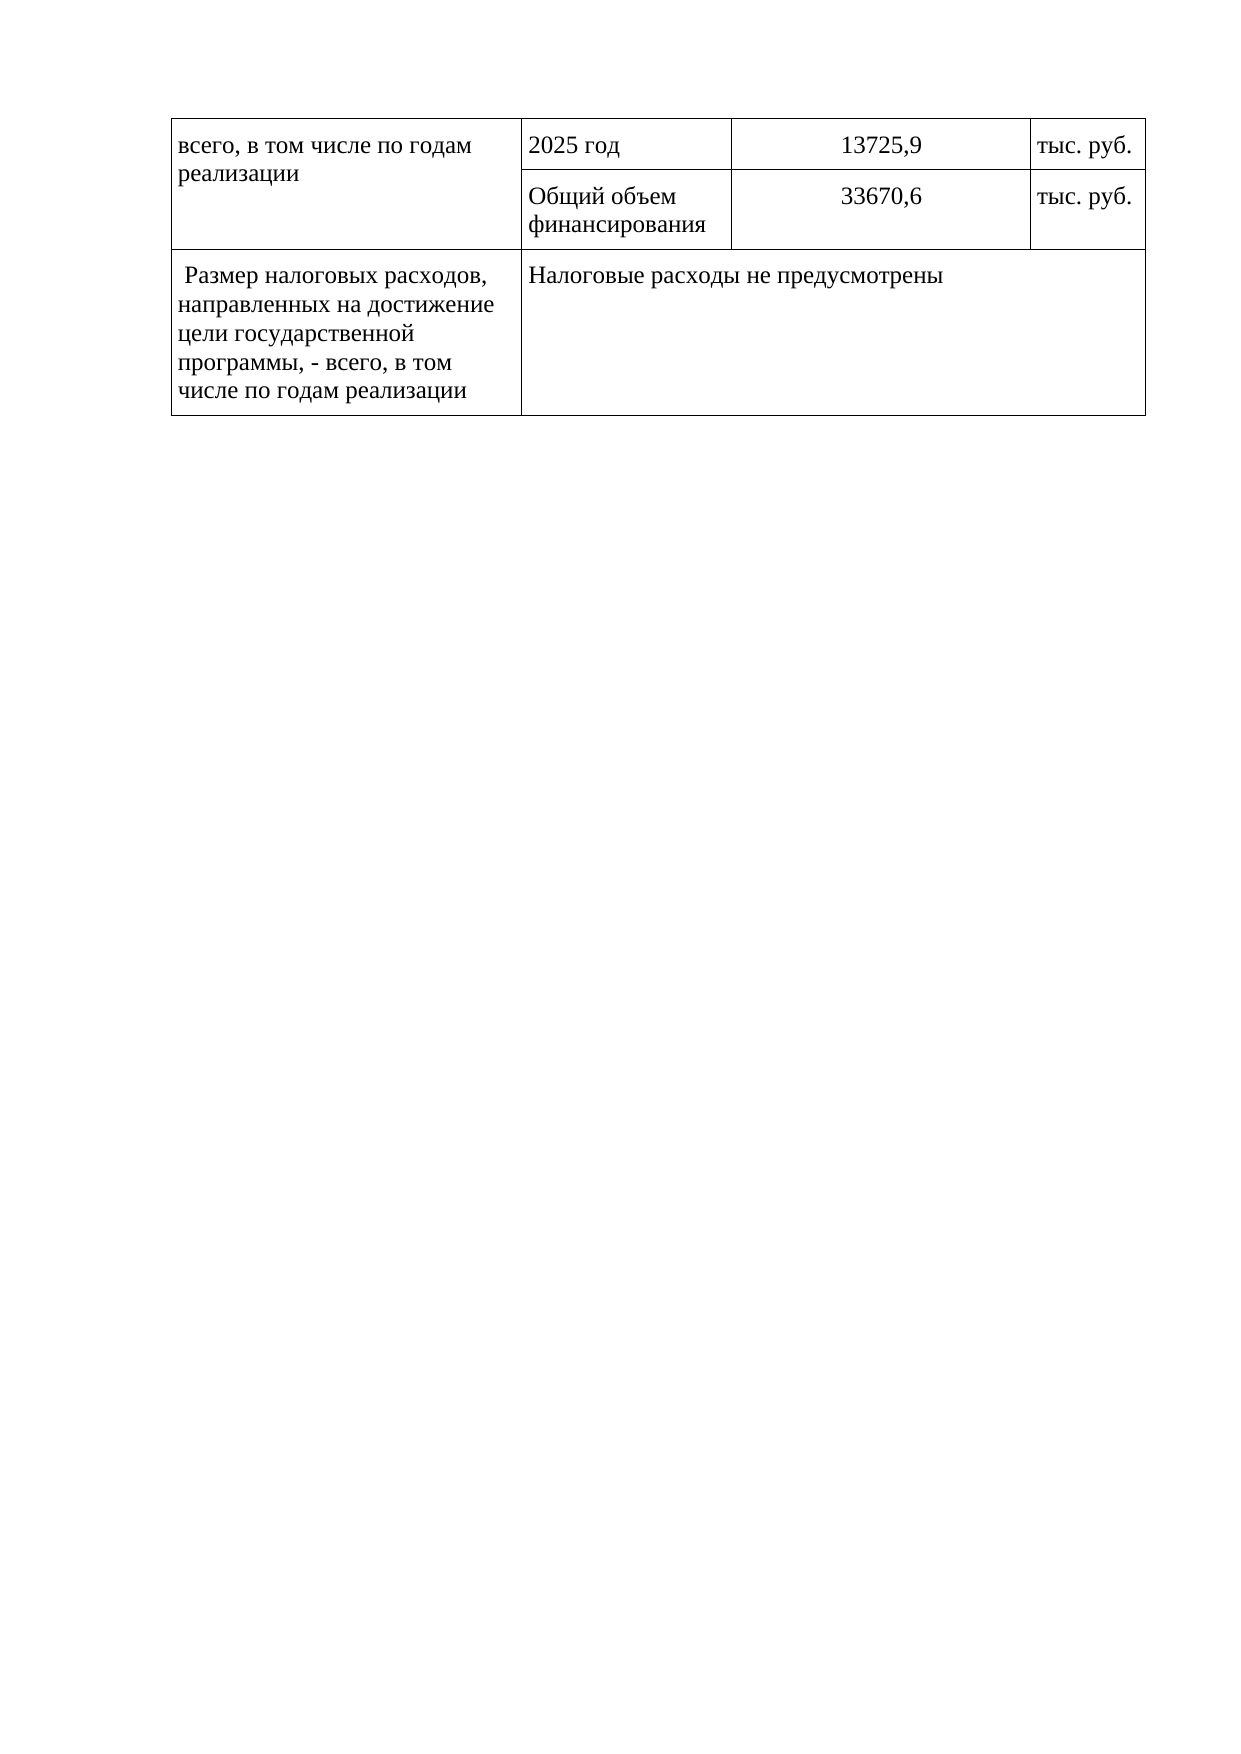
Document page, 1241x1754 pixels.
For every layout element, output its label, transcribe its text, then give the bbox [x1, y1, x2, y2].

table_cell 13725,9 [732, 119, 1030, 169]
table_cell Размер налоговых расходов, направленных на достижение цели государственной программы, - всего, в том числе по годам реализации [172, 250, 521, 415]
table_cell Налоговые расходы не предусмотрены [522, 250, 1145, 415]
table_cell 33670,6 [732, 170, 1030, 249]
table_cell Общий объем финансирования [522, 170, 731, 249]
table_cell тыс. руб. [1031, 119, 1145, 169]
table_cell тыс. руб. [1031, 170, 1145, 249]
table_cell 2025 год [522, 119, 731, 169]
